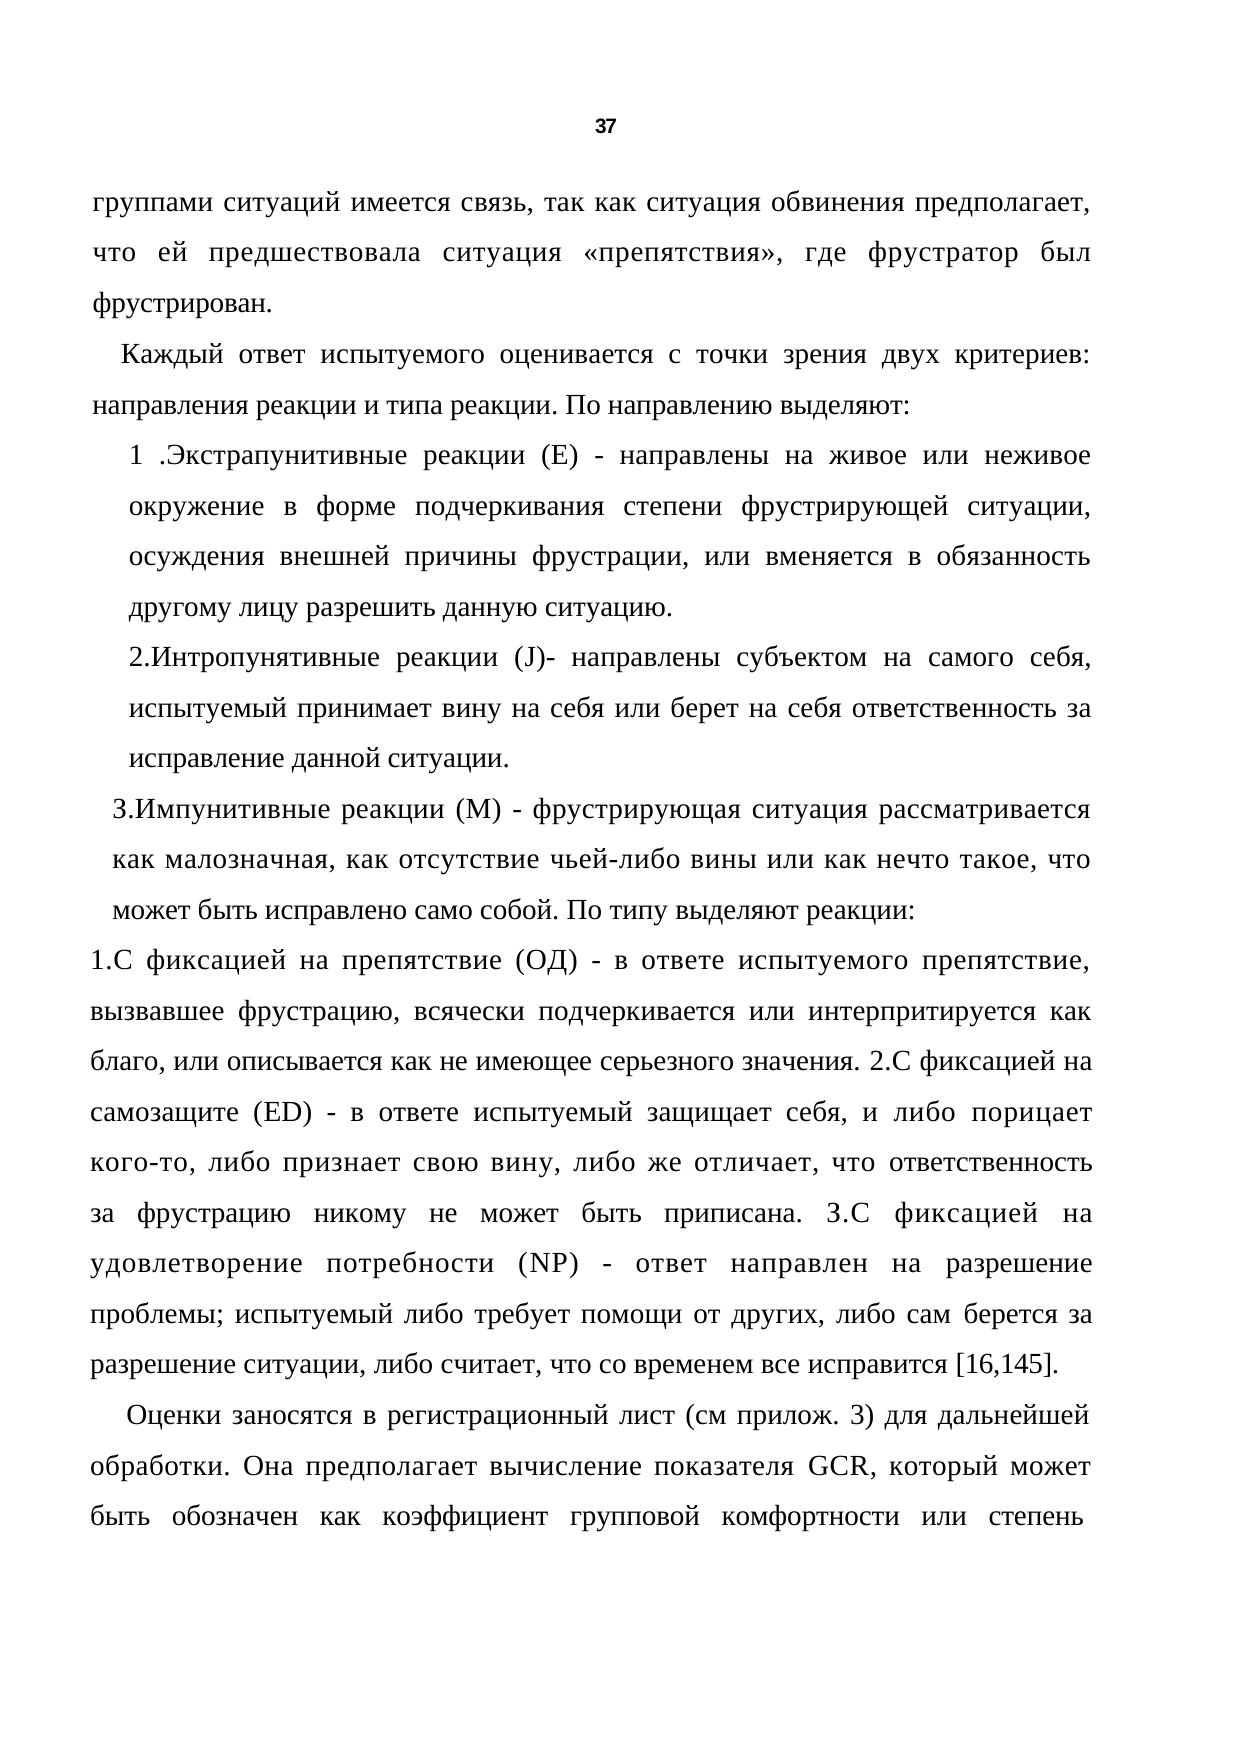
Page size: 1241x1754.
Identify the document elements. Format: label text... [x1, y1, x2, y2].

text 2.Интропунятивные реакции (J)- направлены субъектом на самого себя, испытуемый принимает вину на себя или берет на себя ответственность за исправление данной ситуации. [128, 626, 1093, 778]
text группами ситуаций имеется связь, так как ситуация обвинения предполагает, что ей предшествовала ситуация «препятствия», где фрустратор был фрустрирован. [92, 171, 1093, 322]
text 37 [93, 113, 1091, 137]
text Оценки заносятся в регистрационный лист (см прилож. 3) для дальнейшей обработки. Она предполагает вычисление показателя GCR, который может быть обозначен как коэффициент групповой комфортности или степень [90, 1384, 1091, 1536]
text Каждый ответ испытуемого оценивается с точки зрения двух критериев: направления реакции и типа реакции. По направлению выделяют: [92, 323, 1092, 424]
text З.Импунитивные реакции (М) - фрустрирующая ситуация рассматривается как малозначная, как отсутствие чьей-либо вины или как нечто такое, что может быть исправлено само собой. По типу выделяют реакции: [112, 778, 1093, 929]
text 1.С фиксацией на препятствие (ОД) - в ответе испытуемого препятствие, вызвавшее фрустрацию, всячески подчеркивается или интерпритируется как благо, или описывается как не имеющее серьезного значения. 2.С фиксацией на самозащите (ED) - в ответе испытуемый защищает себя, и либо порицает кого-то, либо признает свою вину, либо же отличает, что ответственность за фрустрацию никому не может быть приписана. З.С фиксацией на удовлетворение потребности (NP) - ответ направлен на разрешение проблемы; испытуемый либо требует помощи от других, либо сам берется за разрешение ситуации, либо считает, что со временем все исправится [16,145]. [90, 929, 1093, 1384]
text 1 .Экстрапунитивные реакции (Е) - направлены на живое или неживое окружение в форме подчеркивания степени фрустрирующей ситуации, осуждения внешней причины фрустрации, или вменяется в обязанность другому лицу разрешить данную ситуацию. [128, 424, 1093, 626]
